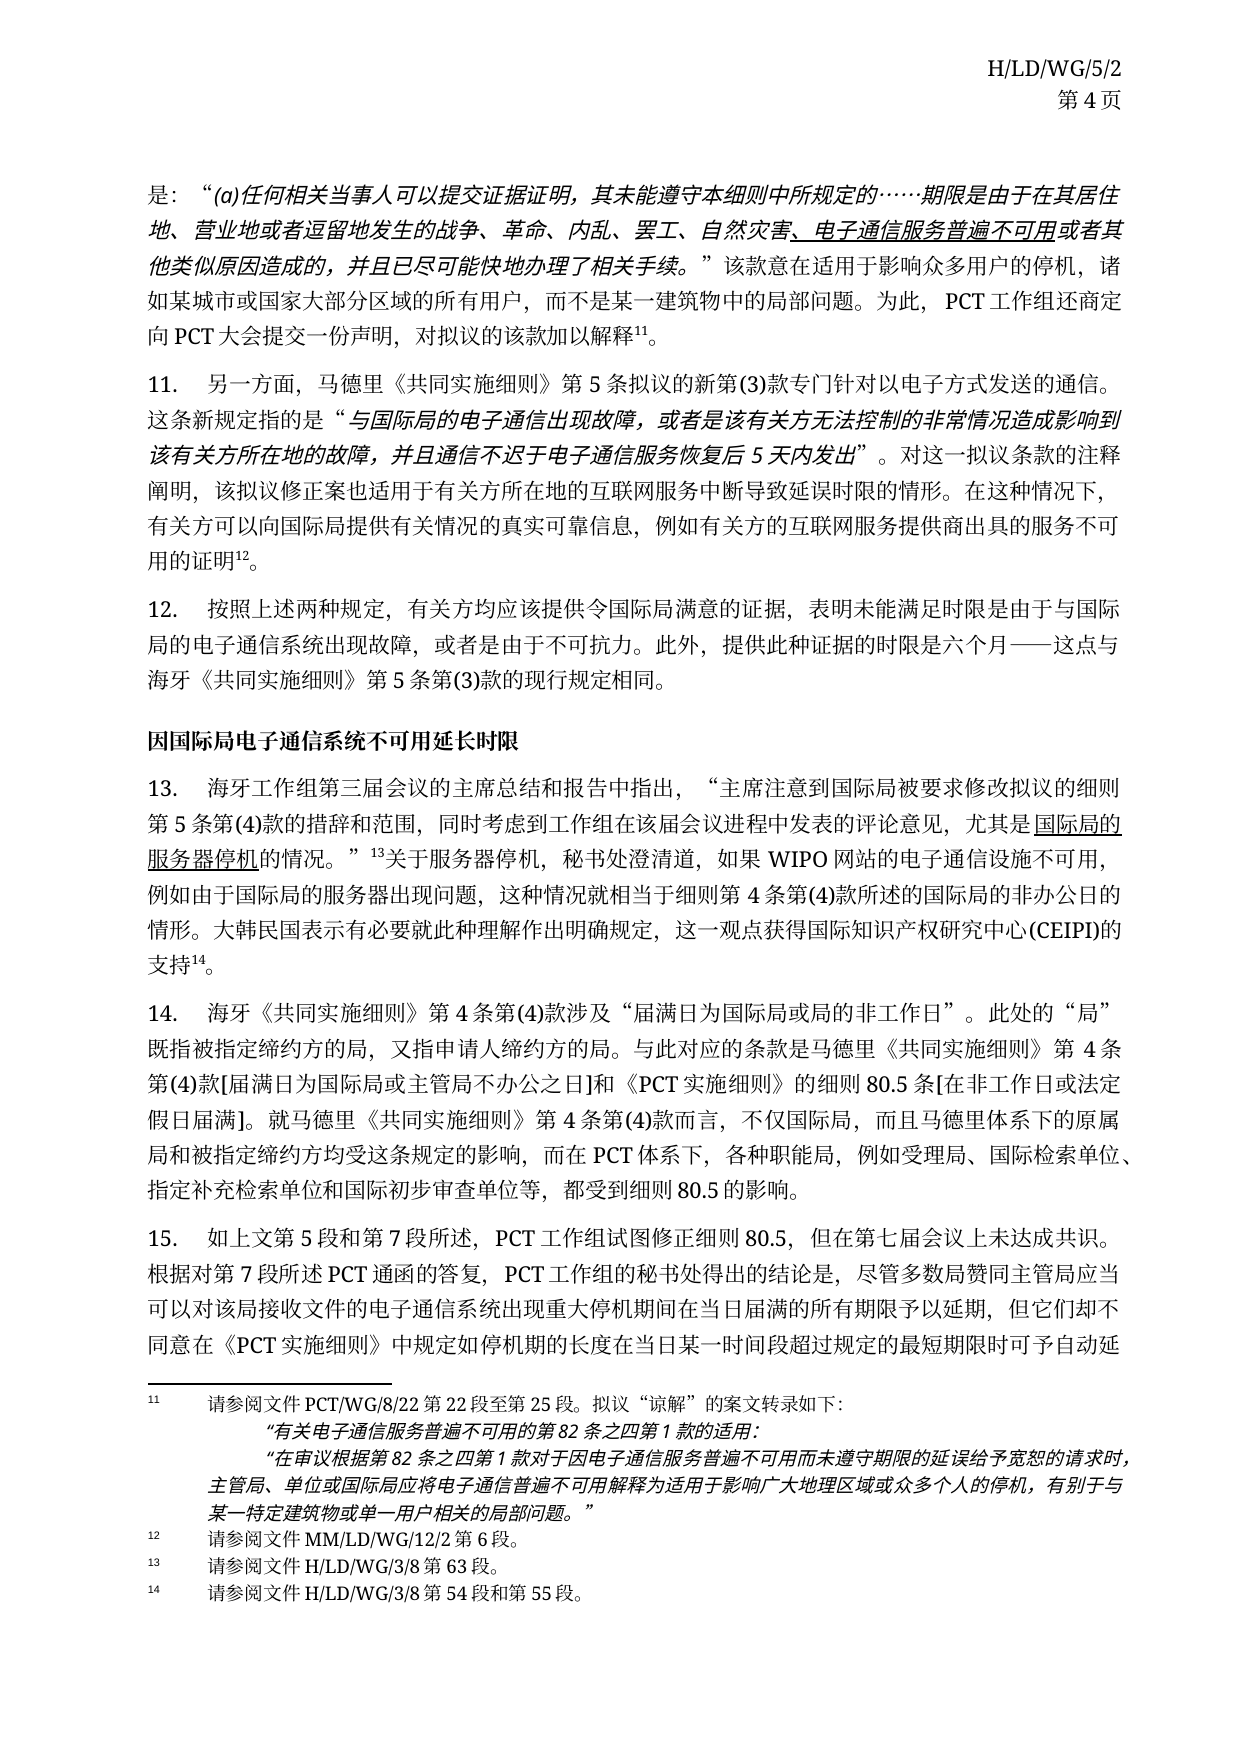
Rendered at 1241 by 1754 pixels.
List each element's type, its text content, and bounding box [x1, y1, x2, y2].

list 13. 海牙工作组第三届会议的主席总结和报告中指出，“主席注意到国际局被要求修改拟议的细则第5条第(4)款的措辞和范围，同时考虑到工作组在该届会议进程中发表的评论意见，尤其是国际局的服务器停机的情况。”关于服务器停机，秘书处澄清道，如果WIPO网站的电子通信设施不可用，例如由于国际局的服务器出现问题，这种情况就相当于细则第4条第(4)款所述的国际局的非办公日的情形。大韩民国表示有必要就此种理解作出明确规定，这一观点获得国际知识产权研究中心(CEIPI)的支持。 [148, 768, 1122, 980]
list 14. 海牙《共同实施细则》第4条第(4)款涉及“届满日为国际局或局的非工作日”。此处的“局”既指被指定缔约方的局，又指申请人缔约方的局。与此对应的条款是马德里《共同实施细则》第4条第(4)款[届满日为国际局或主管局不办公之日]和《PCT实施细则》的细则80.5条[在非工作日或法定假日届满]。就马德里《共同实施细则》第4条第(4)款而言，不仅国际局，而且马德里体系下的原属局和被指定缔约方均受这条规定的影响，而在PCT体系下，各种职能局，例如受理局、国际检索单位、指定补充检索单位和国际初步审查单位等，都受到细则80.5的影响。 [148, 993, 1122, 1205]
list 12. 按照上述两种规定，有关方均应该提供令国际局满意的证据，表明未能满足时限是由于与国际局的电子通信系统出现故障，或者是由于不可抗力。此外，提供此种证据的时限是六个月——这点与海牙《共同实施细则》第5条第(3)款的现行规定相同。 [148, 589, 1122, 695]
subtitle 因国际局电子通信系统不可用延长时限 [148, 720, 1122, 755]
list 11. 另一方面，马德里《共同实施细则》第5条拟议的新第(3)款专门针对以电子方式发送的通信。这条新规定指的是“与国际局的电子通信出现故障，或者是该有关方无法控制的非常情况造成影响到该有关方所在地的故障，并且通信不迟于电子通信服务恢复后5天内发出”。对这一拟议条款的注释阐明，该拟议修正案也适用于有关方所在地的互联网服务中断导致延误时限的情形。在这种情况下，有关方可以向国际局提供有关情况的真实可靠信息，例如有关方的互联网服务提供商出具的服务不可用的证明。 [148, 364, 1122, 576]
list 10. 《PCT实施细则》的细则82之四.1是一条笼统规定，没有提及通信的具体格式。拟议的修正是在(a)款增加“电子通信服务普遍不可用”的措辞。这清楚地表明，这条规定适用于电子方式发送的通信，并能使各局之间保持一致，因为国家局和政府间组织也将按照各自职能适用该规定。拟议的(a)款是：“(a)任何相关当事人可以提交证据证明，其未能遵守本细则中所规定的……期限是由于在其居住地、营业地或者逗留地发生的战争、革命、内乱、罢工、自然灾害、电子通信服务普遍不可用或者其他类似原因造成的，并且已尽可能快地办理了相关手续。”该款意在适用于影响众多用户的停机，诸如某城市或国家大部分区域的所有用户，而不是某一建筑物中的局部问题。为此，PCT工作组还商定向PCT大会提交一份声明，对拟议的该款加以解释。 [148, 174, 1122, 351]
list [148, 1218, 1122, 1359]
